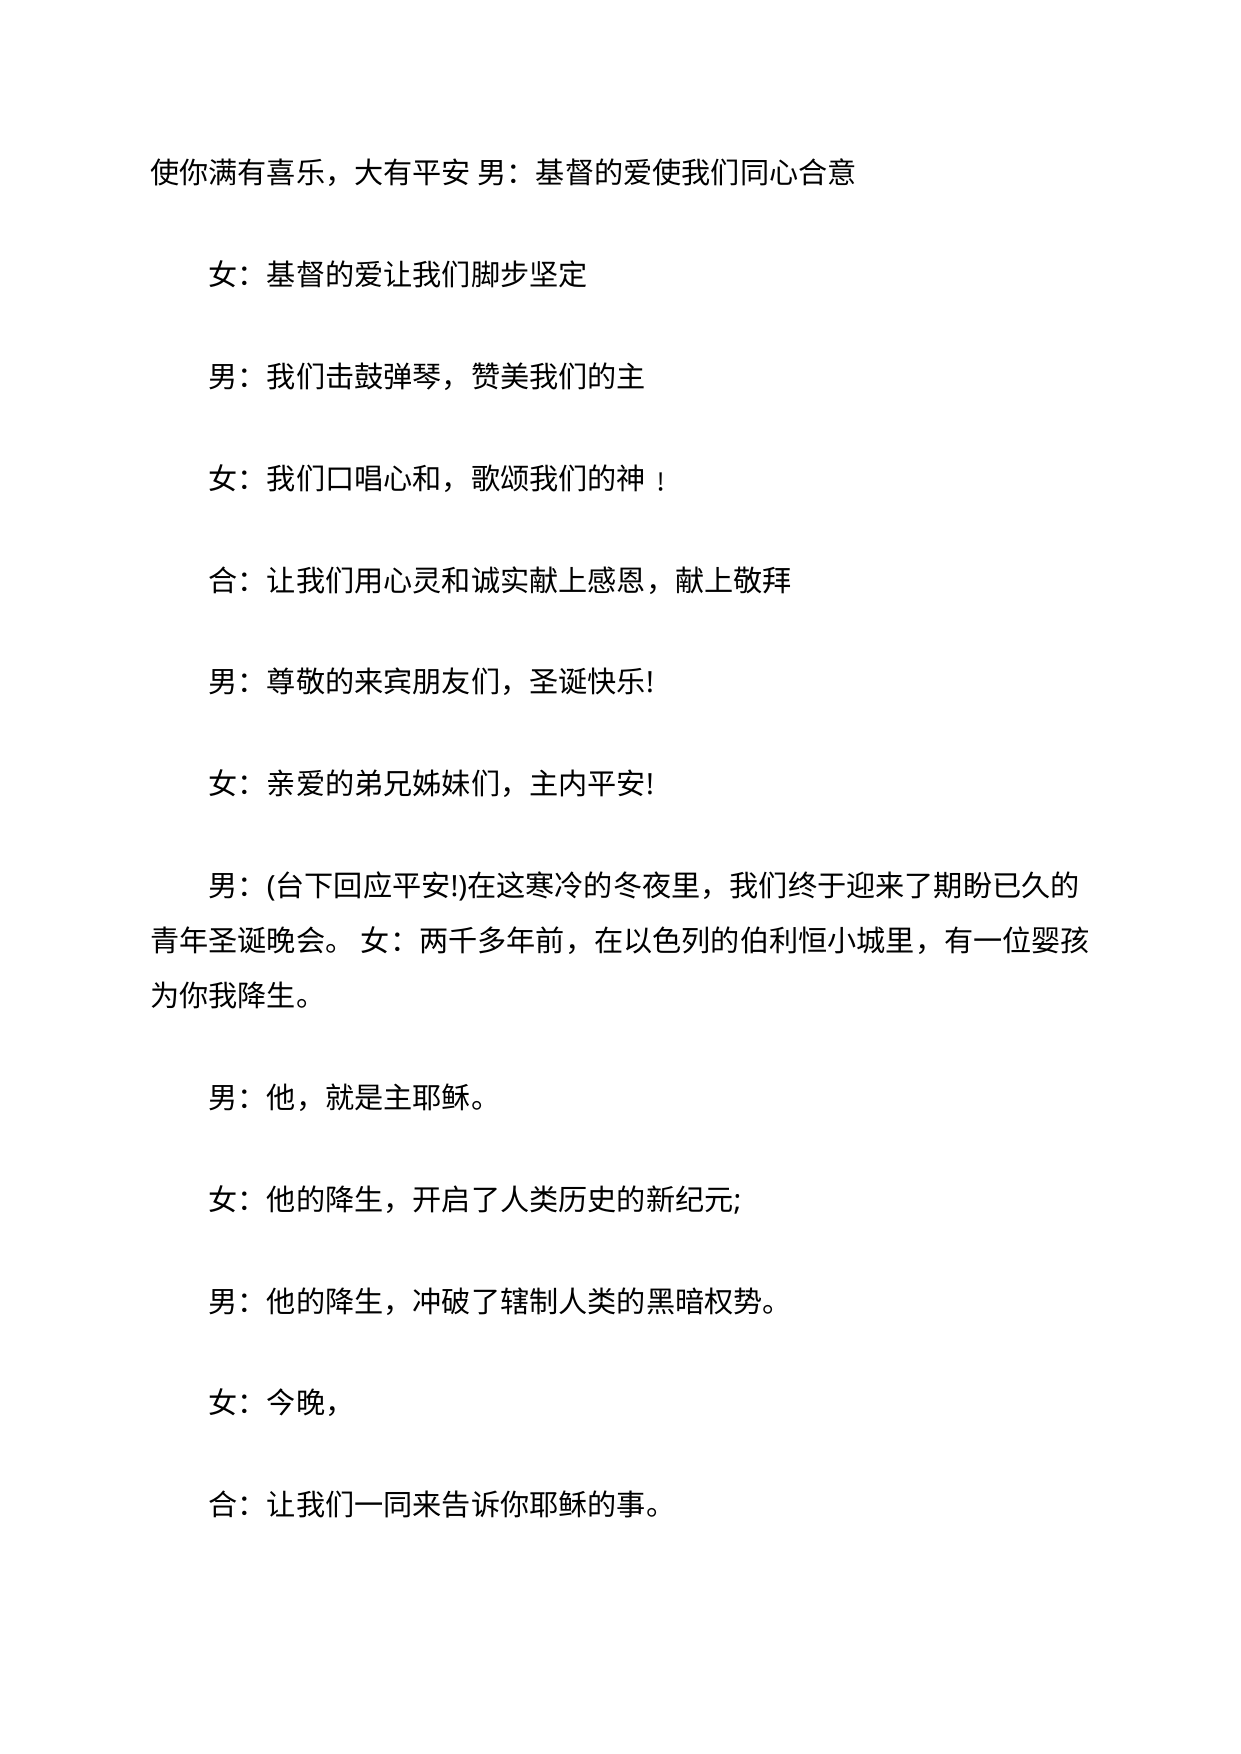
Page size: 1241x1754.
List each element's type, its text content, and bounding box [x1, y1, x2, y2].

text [150, 150, 1090, 192]
text 女：他的降生，开启了人类历史的新纪元; [150, 1176, 1090, 1219]
text 男：他的降生，冲破了辖制人类的黑暗权势。 [150, 1278, 1090, 1321]
text 男：他，就是主耶稣。 [150, 1074, 1090, 1117]
text 合：让我们一同来告诉你耶稣的事。 [150, 1482, 1090, 1524]
text 女：亲爱的弟兄姊妹们，主内平安! [150, 761, 1090, 803]
text 女：我们口唱心和，歌颂我们的神﹗ [150, 455, 1090, 498]
text 合：让我们用心灵和诚实献上感恩，献上敬拜 [150, 557, 1090, 599]
text 男：我们击鼓弹琴，赞美我们的主 [150, 353, 1090, 396]
text 女：今晚， [150, 1380, 1090, 1422]
text 男：(台下回应平安!)在这寒冷的冬夜里，我们终于迎来了期盼已久的青年圣诞晚会。 女：两千多年前，在以色列的伯利恒小城里，有一位婴孩为你我降生。 [150, 863, 1090, 1015]
text 女：基督的爱让我们脚步坚定 [150, 252, 1090, 294]
text 男：尊敬的来宾朋友们，圣诞快乐! [150, 659, 1090, 701]
